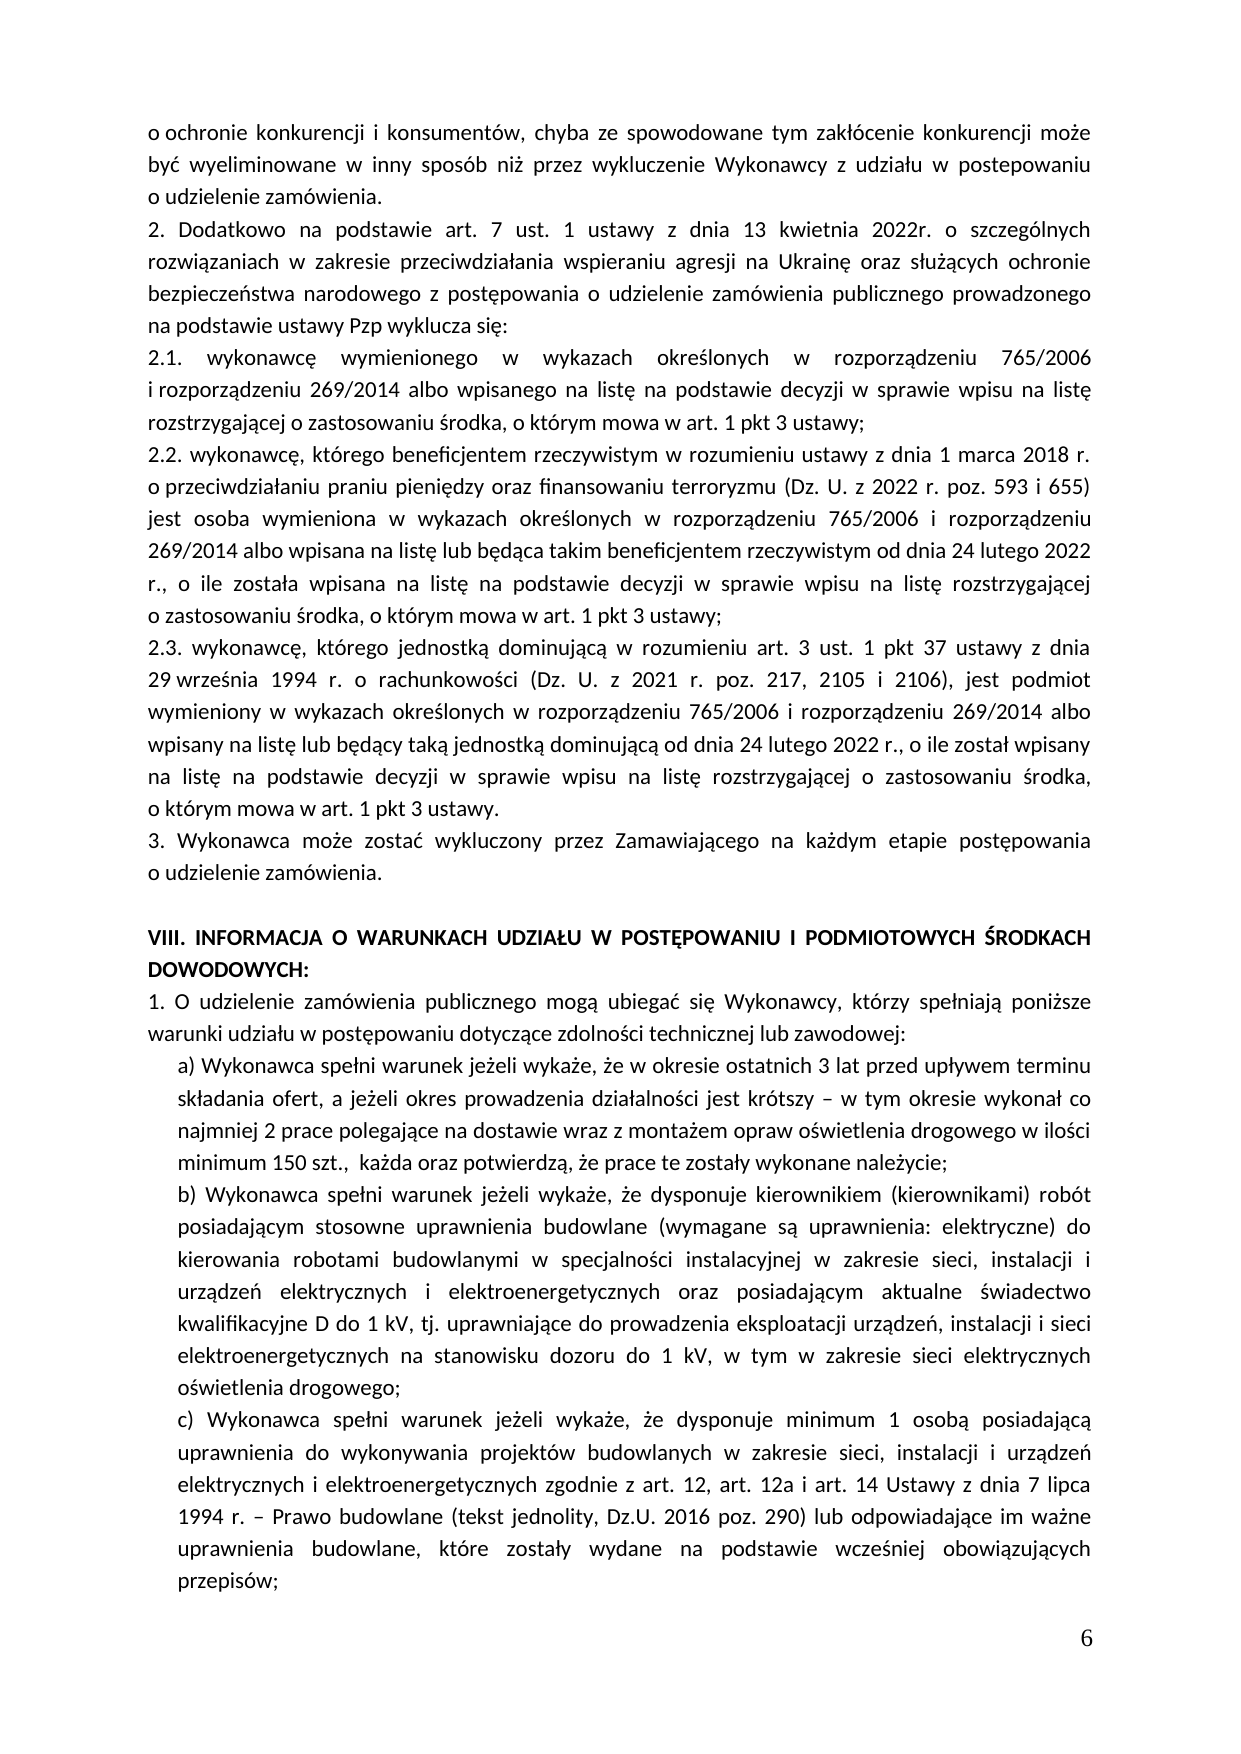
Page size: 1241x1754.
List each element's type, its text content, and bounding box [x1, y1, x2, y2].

text c) Wykonawca spełni warunek jeżeli wykaże, że dysponuje minimum 1 osobą posiadającą uprawnienia do wykonywania projektów budowlanych w zakresie sieci, instalacji i urządzeń elektrycznych i elektroenergetycznych zgodnie z art. 12, art. 12a i art. 14 Ustawy z dnia 7 lipca 1994 r. – Prawo budowlane (tekst jednolity, Dz.U. 2016 poz. 290) lub odpowiadające im ważne uprawnienia budowlane, które zostały wydane na podstawie wcześniej obowiązujących przepisów; [177, 1406, 1093, 1594]
text 2.2. wykonawcę, którego beneficjentem rzeczywistym w rozumieniu ustawy z dnia 1 marca 2018 r. o przeciwdziałaniu praniu pieniędzy oraz finansowaniu terroryzmu (Dz. U. z 2022 r. poz. 593 i 655) jest osoba wymieniona w wykazach określonych w rozporządzeniu 765/2006 i rozporządzeniu 269/2014 albo wpisana na listę lub będąca takim beneficjentem rzeczywistym od dnia 24 lutego 2022 r., o ile została wpisana na listę na podstawie decyzji w sprawie wpisu na listę rozstrzygającej o zastosowaniu środka, o którym mowa w art. 1 pkt 3 ustawy; [148, 440, 1093, 629]
text 1. O udzielenie zamówienia publicznego mogą ubiegać się Wykonawcy, którzy spełniają poniższe warunki udziału w postępowaniu dotyczące zdolności technicznej lub zawodowej: [148, 987, 1093, 1047]
text b) Wykonawca spełni warunek jeżeli wykaże, że dysponuje kierownikiem (kierownikami) robót posiadającym stosowne uprawnienia budowlane (wymagane są uprawnienia: elektryczne) do kierowania robotami budowlanymi w specjalności instalacyjnej w zakresie sieci, instalacji i urządzeń elektrycznych i elektroenergetycznych oraz posiadającym aktualne świadectwo kwalifikacyjne D do 1 kV, tj. uprawniające do prowadzenia eksploatacji urządzeń, instalacji i sieci elektroenergetycznych na stanowisku dozoru do 1 kV, w tym w zakresie sieci elektrycznych oświetlenia drogowego; [177, 1180, 1093, 1401]
text a) Wykonawca spełni warunek jeżeli wykaże, że w okresie ostatnich 3 lat przed upływem terminu składania ofert, a jeżeli okres prowadzenia działalności jest krótszy – w tym okresie wykonał co najmniej 2 prace polegające na dostawie wraz z montażem opraw oświetlenia drogowego w ilości minimum 150 szt., każda oraz potwierdzą, że prace te zostały wykonane należycie; [177, 1052, 1093, 1176]
text 2.1. wykonawcę wymienionego w wykazach określonych w rozporządzeniu 765/2006 i rozporządzeniu 269/2014 albo wpisanego na listę na podstawie decyzji w sprawie wpisu na listę rozstrzygającej o zastosowaniu środka, o którym mowa w art. 1 pkt 3 ustawy; [148, 343, 1093, 436]
text VIII. INFORMACJA O WARUNKACH UDZIAŁU W POSTĘPOWANIU I PODMIOTOWYCH ŚRODKACH DOWODOWYCH: [148, 923, 1093, 983]
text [148, 118, 1093, 211]
text 3. Wykonawca może zostać wykluczony przez Zamawiającego na każdym etapie postępowania o udzielenie zamówienia. [148, 826, 1093, 886]
text 2. Dodatkowo na podstawie art. 7 ust. 1 ustawy z dnia 13 kwietnia 2022r. o szczególnych rozwiązaniach w zakresie przeciwdziałania wspieraniu agresji na Ukrainę oraz służących ochronie bezpieczeństwa narodowego z postępowania o udzielenie zamówienia publicznego prowadzonego na podstawie ustawy Pzp wyklucza się: [148, 215, 1093, 339]
text 2.3. wykonawcę, którego jednostką dominującą w rozumieniu art. 3 ust. 1 pkt 37 ustawy z dnia 29 września 1994 r. o rachunkowości (Dz. U. z 2021 r. poz. 217, 2105 i 2106), jest podmiot wymieniony w wykazach określonych w rozporządzeniu 765/2006 i rozporządzeniu 269/2014 albo wpisany na listę lub będący taką jednostką dominującą od dnia 24 lutego 2022 r., o ile został wpisany na listę na podstawie decyzji w sprawie wpisu na listę rozstrzygającej o zastosowaniu środka, o którym mowa w art. 1 pkt 3 ustawy. [148, 633, 1093, 822]
